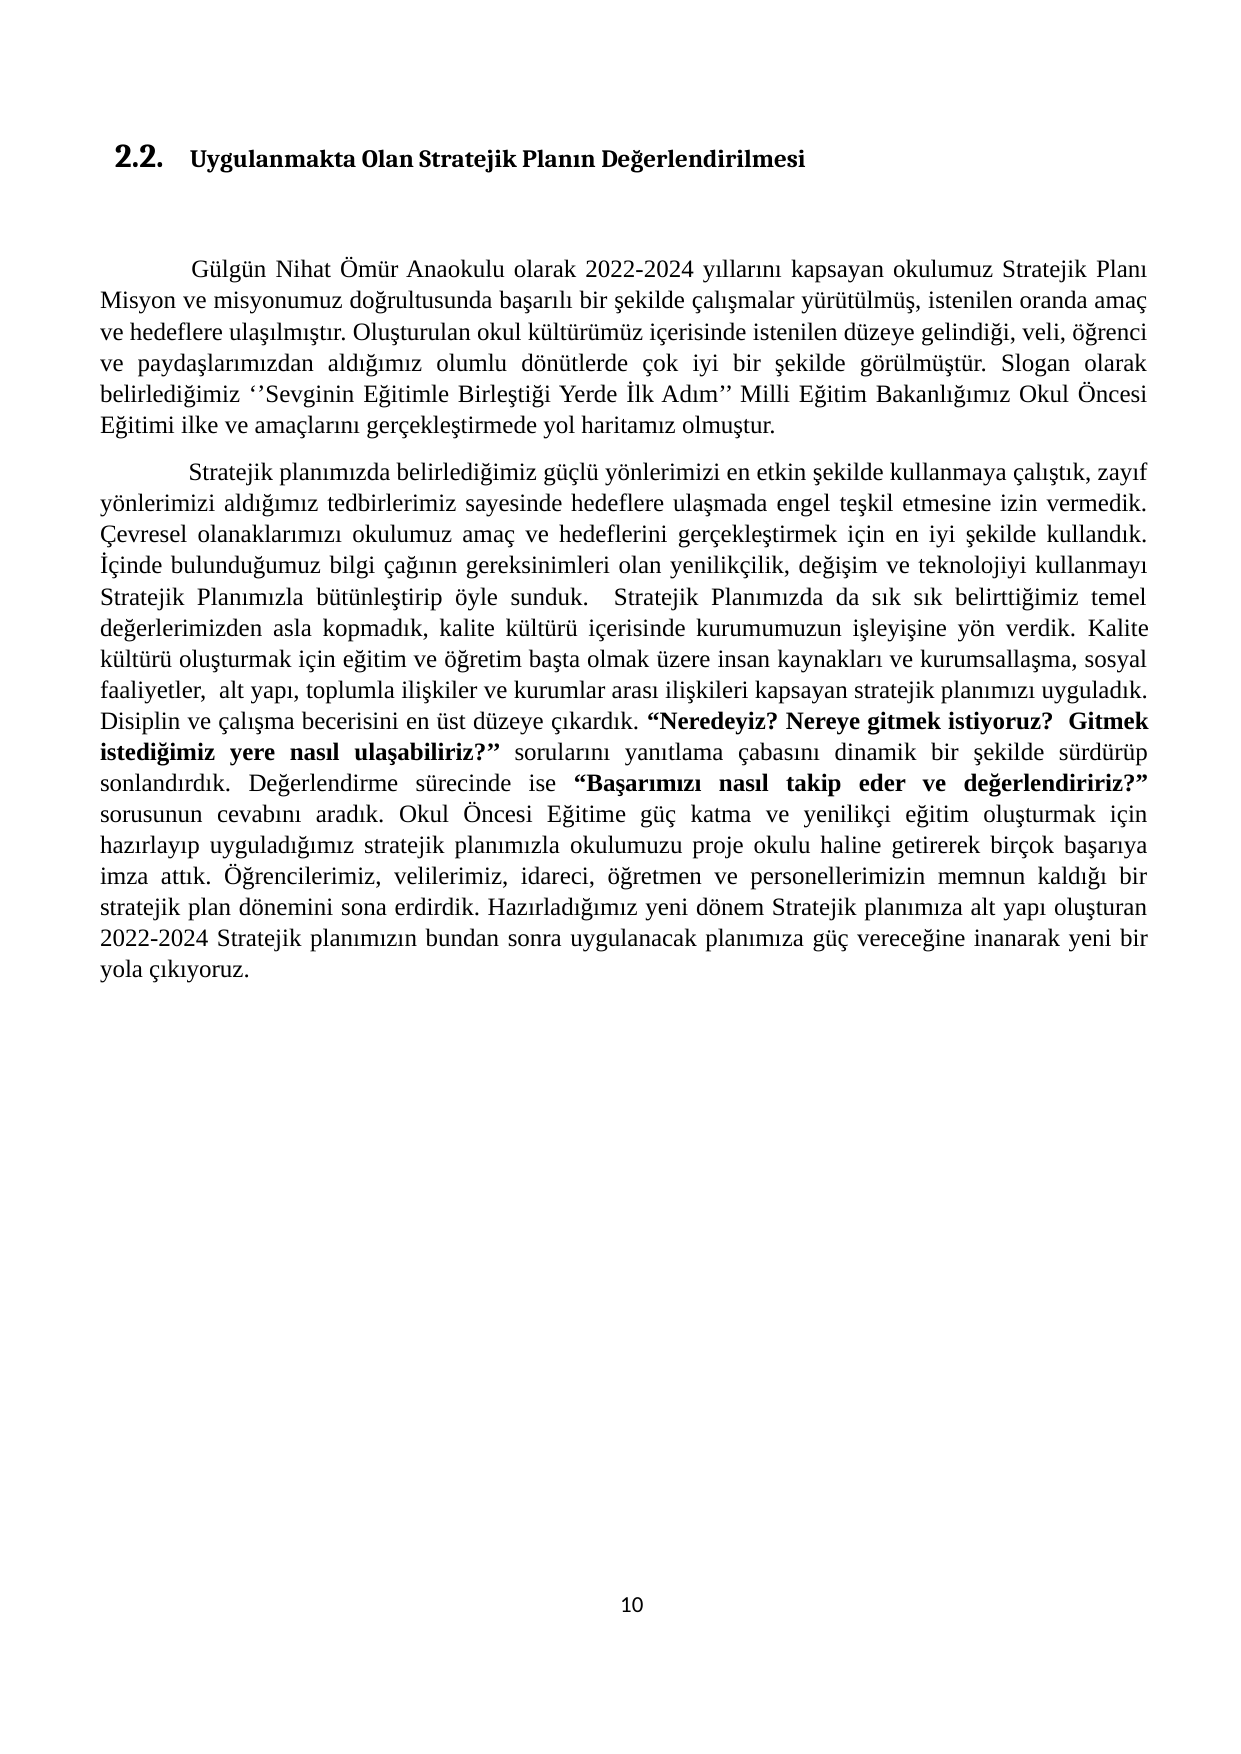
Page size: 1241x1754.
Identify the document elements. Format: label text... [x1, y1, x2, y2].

list Uygulanmakta Olan Stratejik Planın Değerlendirilmesi [114, 137, 1148, 176]
text Stratejik planımızda belirlediğimiz güçlü yönlerimizi en etkin şekilde kullanmaya çalıştık, zayıf yönlerimizi aldığımız tedbirlerimiz sayesinde hedeflere ulaşmada engel teşkil etmesine izin vermedik. Çevresel olanaklarımızı okulumuz amaç ve hedeflerini gerçekleştirmek için en iyi şekilde kullandık. İçinde bulunduğumuz bilgi çağının gereksinimleri olan yenilikçilik, değişim ve teknolojiyi kullanmayı Stratejik Planımızla bütünleştirip öyle sunduk. Stratejik Planımızda da sık sık belirttiğimiz temel değerlerimizden asla kopmadık, kalite kültürü içerisinde kurumumuzun işleyişine yön verdik. Kalite kültürü oluşturmak için eğitim ve öğretim başta olmak üzere insan kaynakları ve kurumsallaşma, sosyal faaliyetler, alt yapı, toplumla ilişkiler ve kurumlar arası ilişkileri kapsayan stratejik planımızı uyguladık. Disiplin ve çalışma becerisini en üst düzeye çıkardık. “Neredeyiz? Nereye gitmek istiyoruz? Gitmek istediğimiz yere nasıl ulaşabiliriz?’’ sorularını yanıtlama çabasını dinamik bir şekilde sürdürüp sonlandırdık. Değerlendirme sürecinde ise “Başarımızı nasıl takip eder ve değerlendiririz?” sorusunun cevabını aradık. Okul Öncesi Eğitime güç katma ve yenilikçi eğitim oluşturmak için hazırlayıp uyguladığımız stratejik planımızla okulumuzu proje okulu haline getirerek birçok başarıya imza attık. Öğrencilerimiz, velilerimiz, idareci, öğretmen ve personellerimizin memnun kaldığı bir stratejik plan dönemini sona erdirdik. Hazırladığımız yeni dönem Stratejik planımıza alt yapı oluşturan 2022-2024 Stratejik planımızın bundan sonra uygulanacak planımıza güç vereceğine inanarak yeni bir yola çıkıyoruz. [100, 457, 1148, 983]
text Gülgün Nihat Ömür Anaokulu olarak 2022-2024 yıllarını kapsayan okulumuz Stratejik Planı Misyon ve misyonumuz doğrultusunda başarılı bir şekilde çalışmalar yürütülmüş, istenilen oranda amaç ve hedeflere ulaşılmıştır. Oluşturulan okul kültürümüz içerisinde istenilen düzeye gelindiği, veli, öğrenci ve paydaşlarımızdan aldığımız olumlu dönütlerde çok iyi bir şekilde görülmüştür. Slogan olarak belirlediğimiz ‘’Sevginin Eğitimle Birleştiği Yerde İlk Adım’’ Milli Eğitim Bakanlığımız Okul Öncesi Eğitimi ilke ve amaçlarını gerçekleştirmede yol haritamız olmuştur. [100, 254, 1148, 438]
